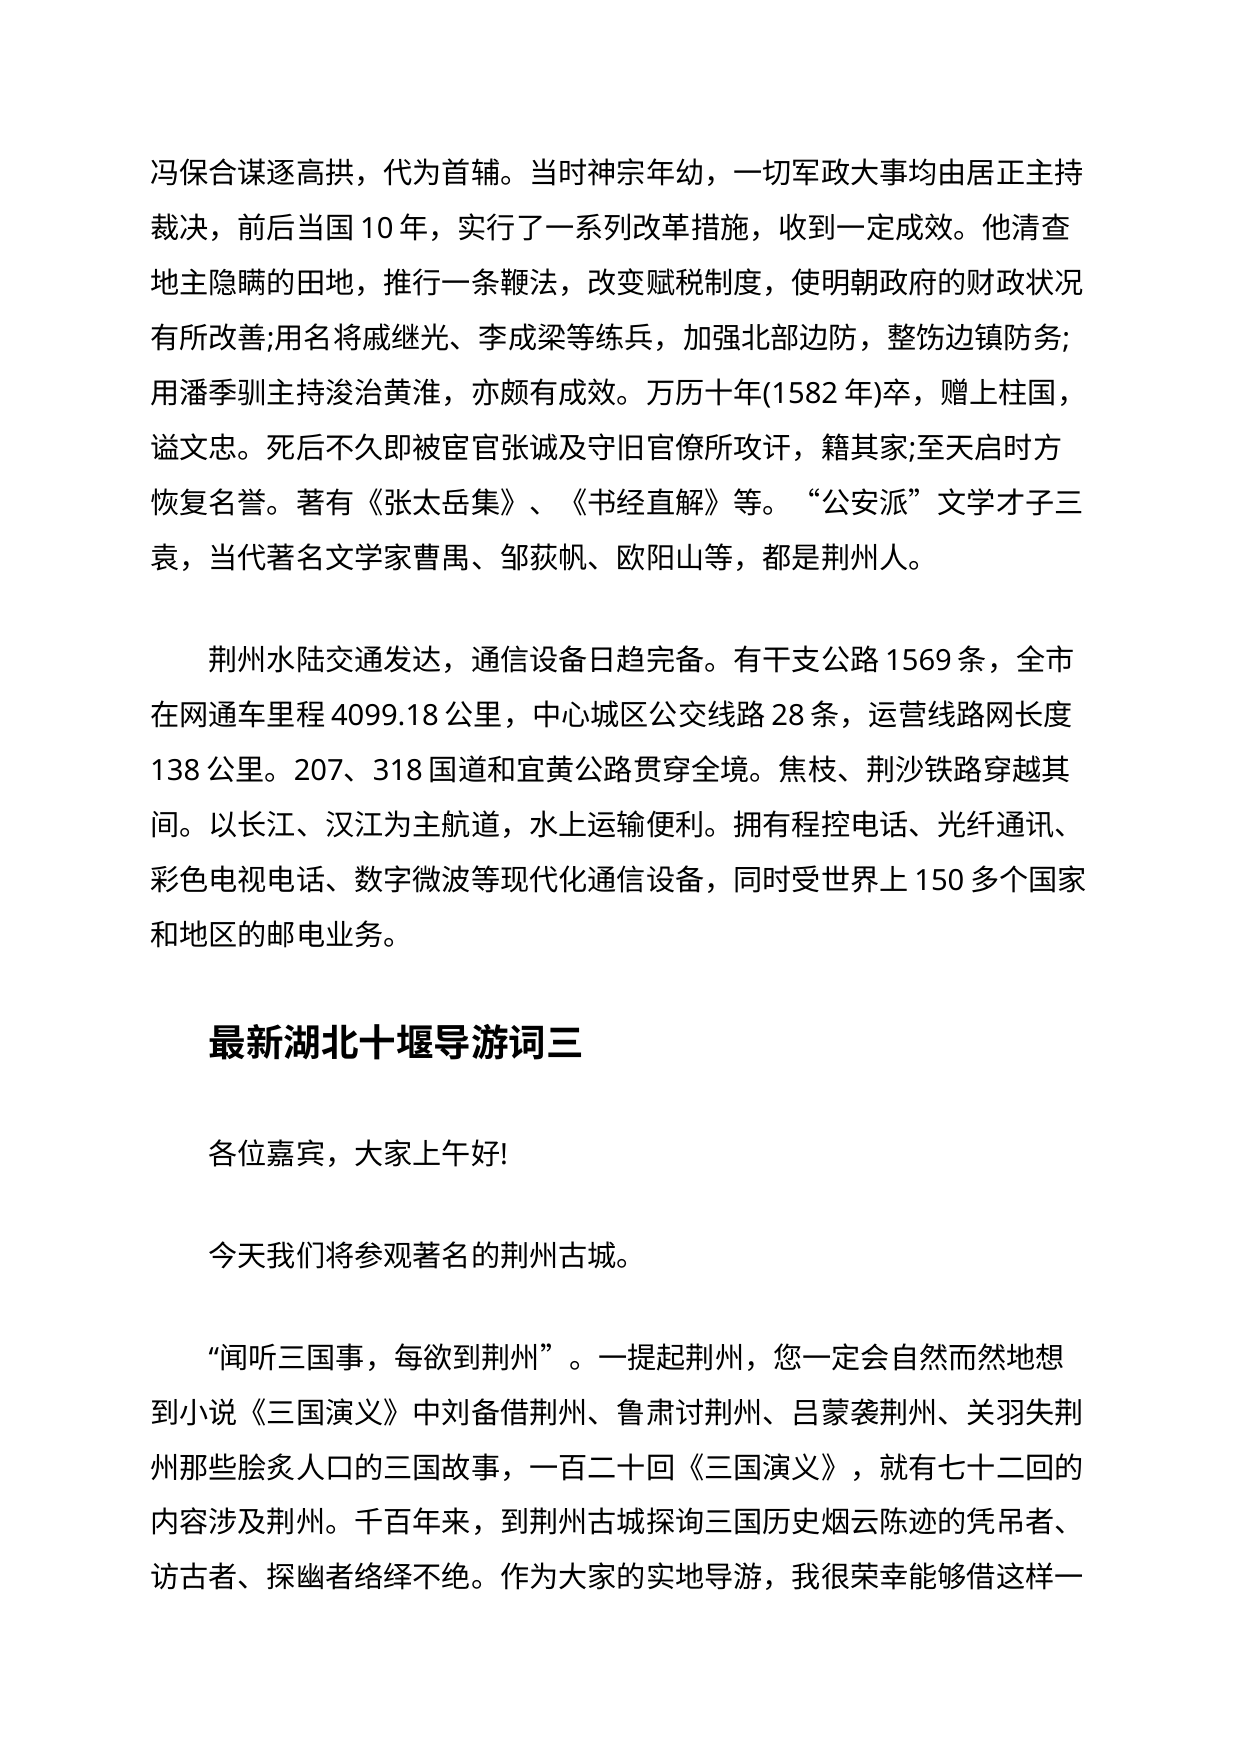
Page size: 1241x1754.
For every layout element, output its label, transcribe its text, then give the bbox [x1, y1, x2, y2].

text 各位嘉宾，大家上午好! [150, 1131, 1090, 1173]
text 今天我们将参观著名的荆州古城。 [150, 1232, 1090, 1275]
text 最新湖北十堰导游词三 [150, 1013, 1090, 1067]
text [150, 1334, 1090, 1596]
text 荆州水陆交通发达，通信设备日趋完备。有干支公路1569条，全市在网通车里程4099.18公里，中心城区公交线路28条，运营线路网长度138公里。207、318国道和宜黄公路贯穿全境。焦枝、荆沙铁路穿越其间。以长江、汉江为主航道，水上运输便利。拥有程控电话、光纤通讯、彩色电视电话、数字微波等现代化通信设备，同时受世界上150多个国家和地区的邮电业务。 [150, 636, 1090, 954]
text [150, 150, 1090, 577]
